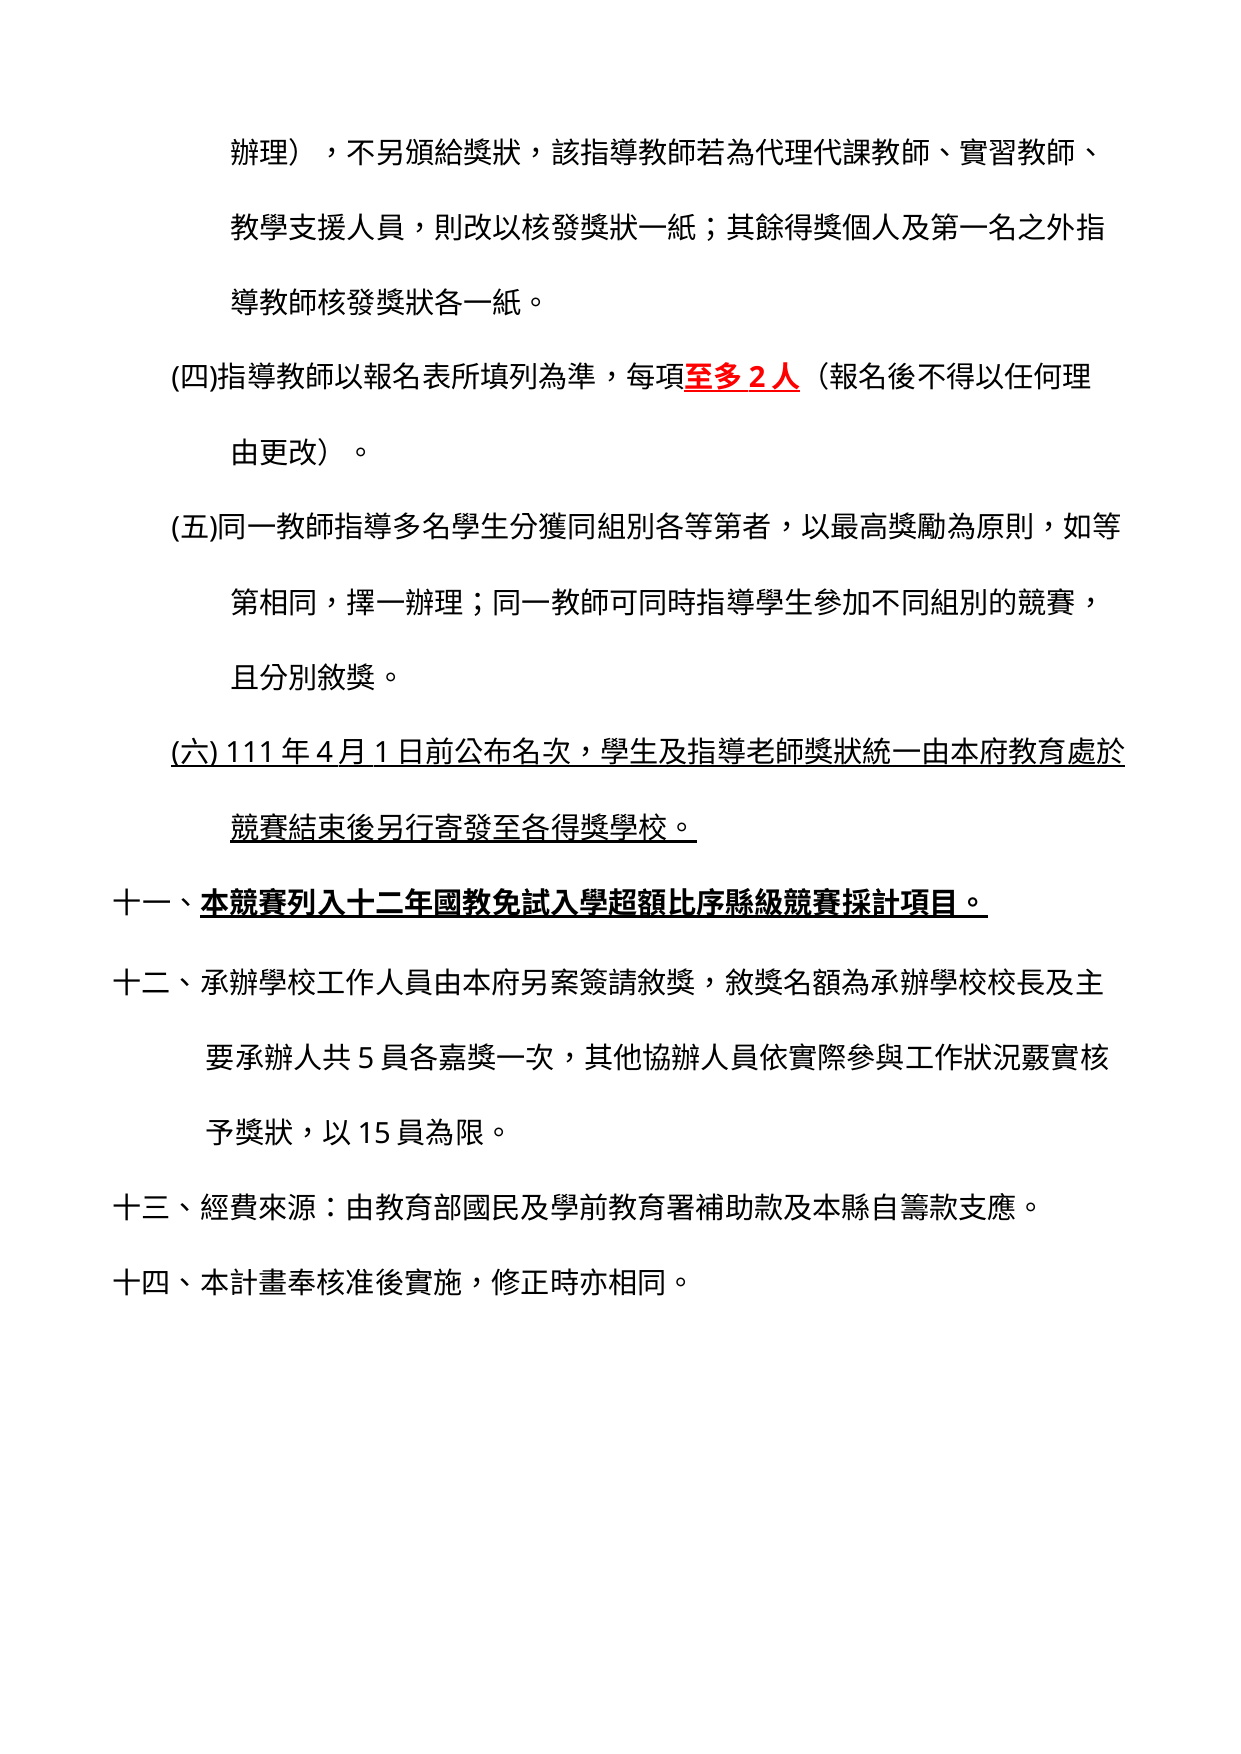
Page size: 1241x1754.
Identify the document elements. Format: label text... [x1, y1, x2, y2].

text 十二、承辦學校工作人員由本府另案簽請敘獎，敘獎名額為承辦學校校長及主要承辦人共5員各嘉獎一次，其他協辦人員依實際參與工作狀況覈實核予獎狀，以15員為限。 [112, 943, 1128, 1168]
text (四)指導教師以報名表所填列為準，每項至多2人（報名後不得以任何理 由更改）。 [171, 338, 1128, 488]
text (五)同一教師指導多名學生分獲同組別各等第者，以最高獎勵為原則，如等第相同，擇一辦理；同一教師可同時指導學生參加不同組別的競賽，且分別敘獎。 [171, 488, 1128, 713]
text 十三、經費來源：由教育部國民及學前教育署補助款及本縣自籌款支應。 [112, 1168, 1128, 1243]
text 十一、本競賽列入十二年國教免試入學超額比序縣級競賽採計項目。 [113, 863, 1128, 938]
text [171, 113, 1128, 338]
text 十四、本計畫奉核准後實施，修正時亦相同。 [112, 1243, 1128, 1318]
text (六) 111年4月1日前公布名次，學生及指導老師獎狀統一由本府教育處於競賽結束後另行寄發至各得獎學校。 [171, 713, 1128, 863]
